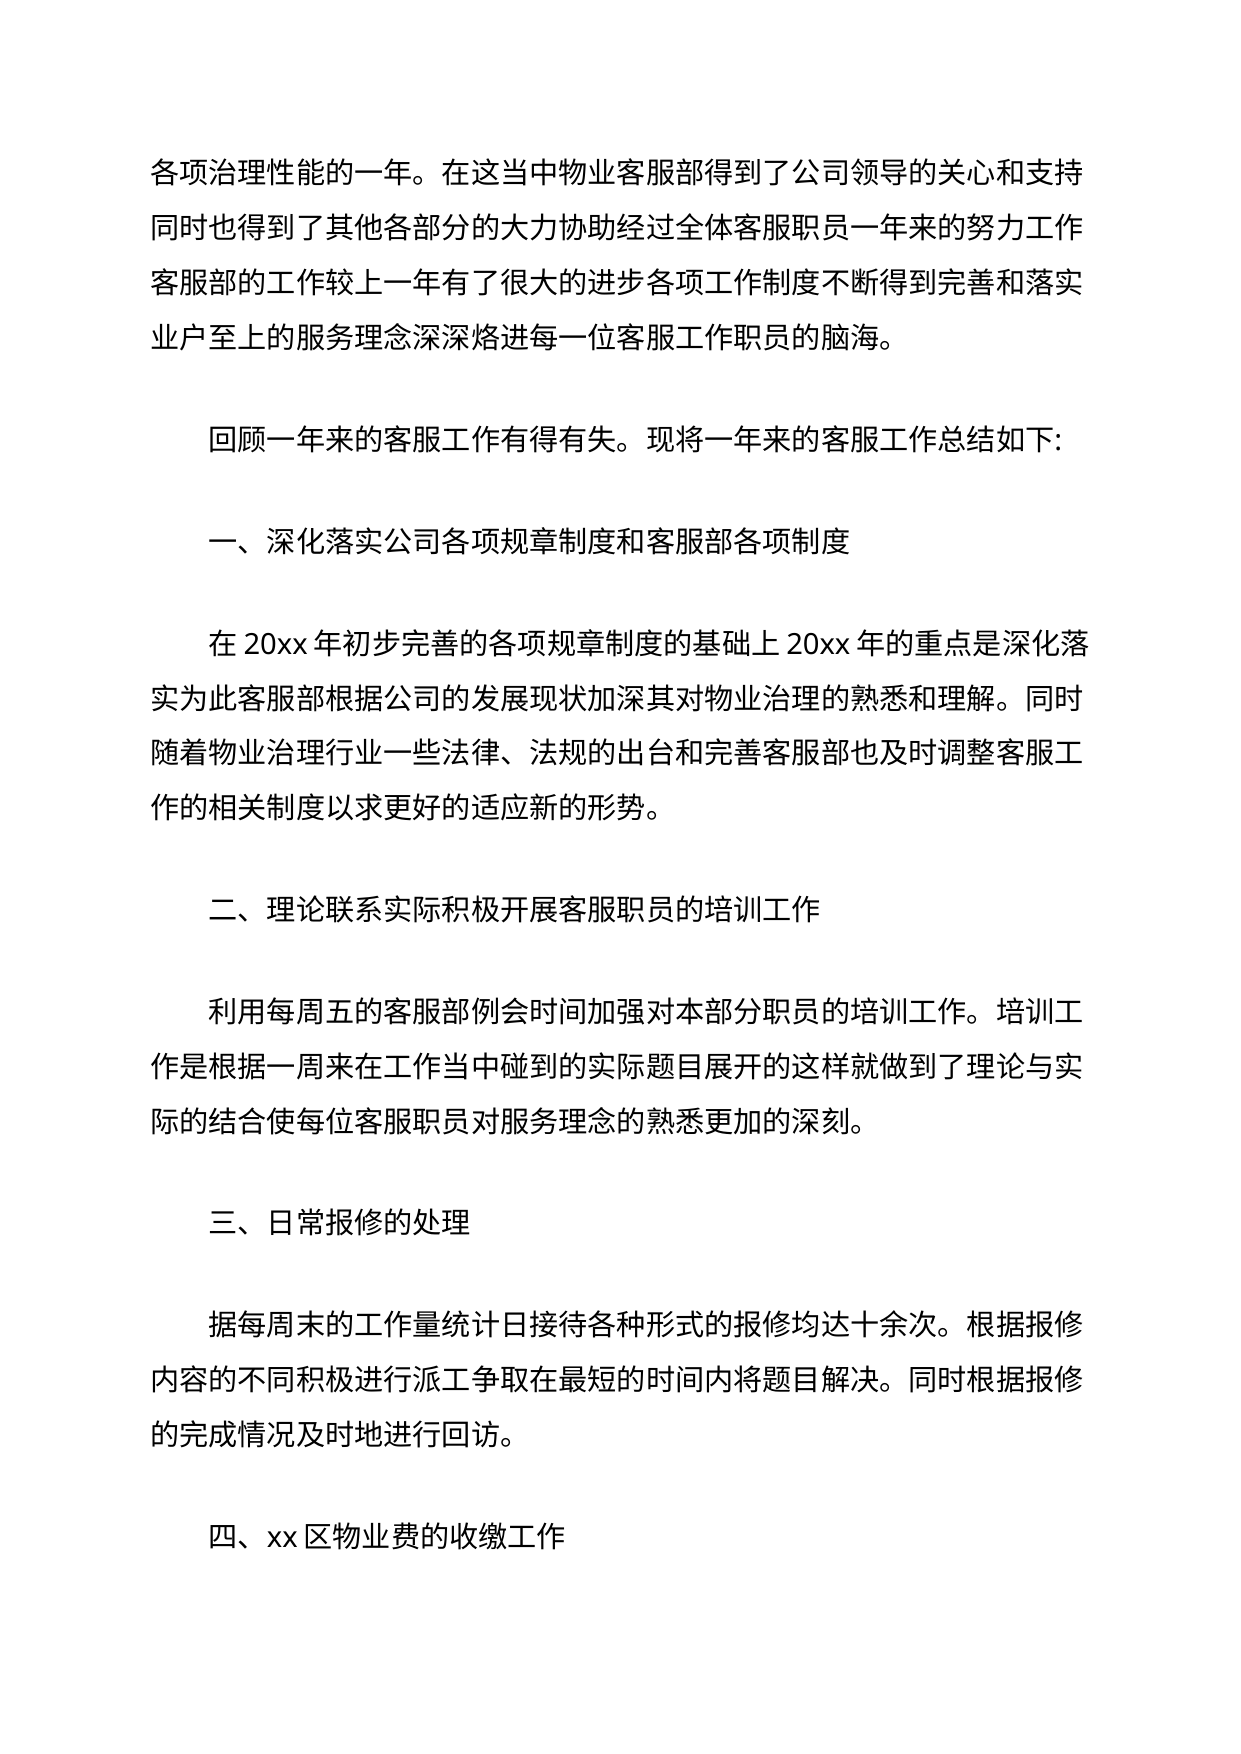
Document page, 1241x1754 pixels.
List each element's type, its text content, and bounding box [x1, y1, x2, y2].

text 据每周末的工作量统计日接待各种形式的报修均达十余次。根据报修内容的不同积极进行派工争取在最短的时间内将题目解决。同时根据报修的完成情况及时地进行回访。 [150, 1302, 1090, 1454]
text 三、日常报修的处理 [150, 1200, 1090, 1242]
text 在20xx年初步完善的各项规章制度的基础上20xx年的重点是深化落实为此客服部根据公司的发展现状加深其对物业治理的熟悉和理解。同时随着物业治理行业一些法律、法规的出台和完善客服部也及时调整客服工作的相关制度以求更好的适应新的形势。 [150, 620, 1090, 827]
text 四、xx区物业费的收缴工作 [150, 1513, 1090, 1556]
text 二、理论联系实际积极开展客服职员的培训工作 [150, 887, 1090, 929]
text 一、深化落实公司各项规章制度和客服部各项制度 [150, 518, 1090, 561]
text 利用每周五的客服部例会时间加强对本部分职员的培训工作。培训工作是根据一周来在工作当中碰到的实际题目展开的这样就做到了理论与实际的结合使每位客服职员对服务理念的熟悉更加的深刻。 [150, 988, 1090, 1141]
text 回顾一年来的客服工作有得有失。现将一年来的客服工作总结如下: [150, 416, 1090, 459]
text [150, 150, 1090, 357]
